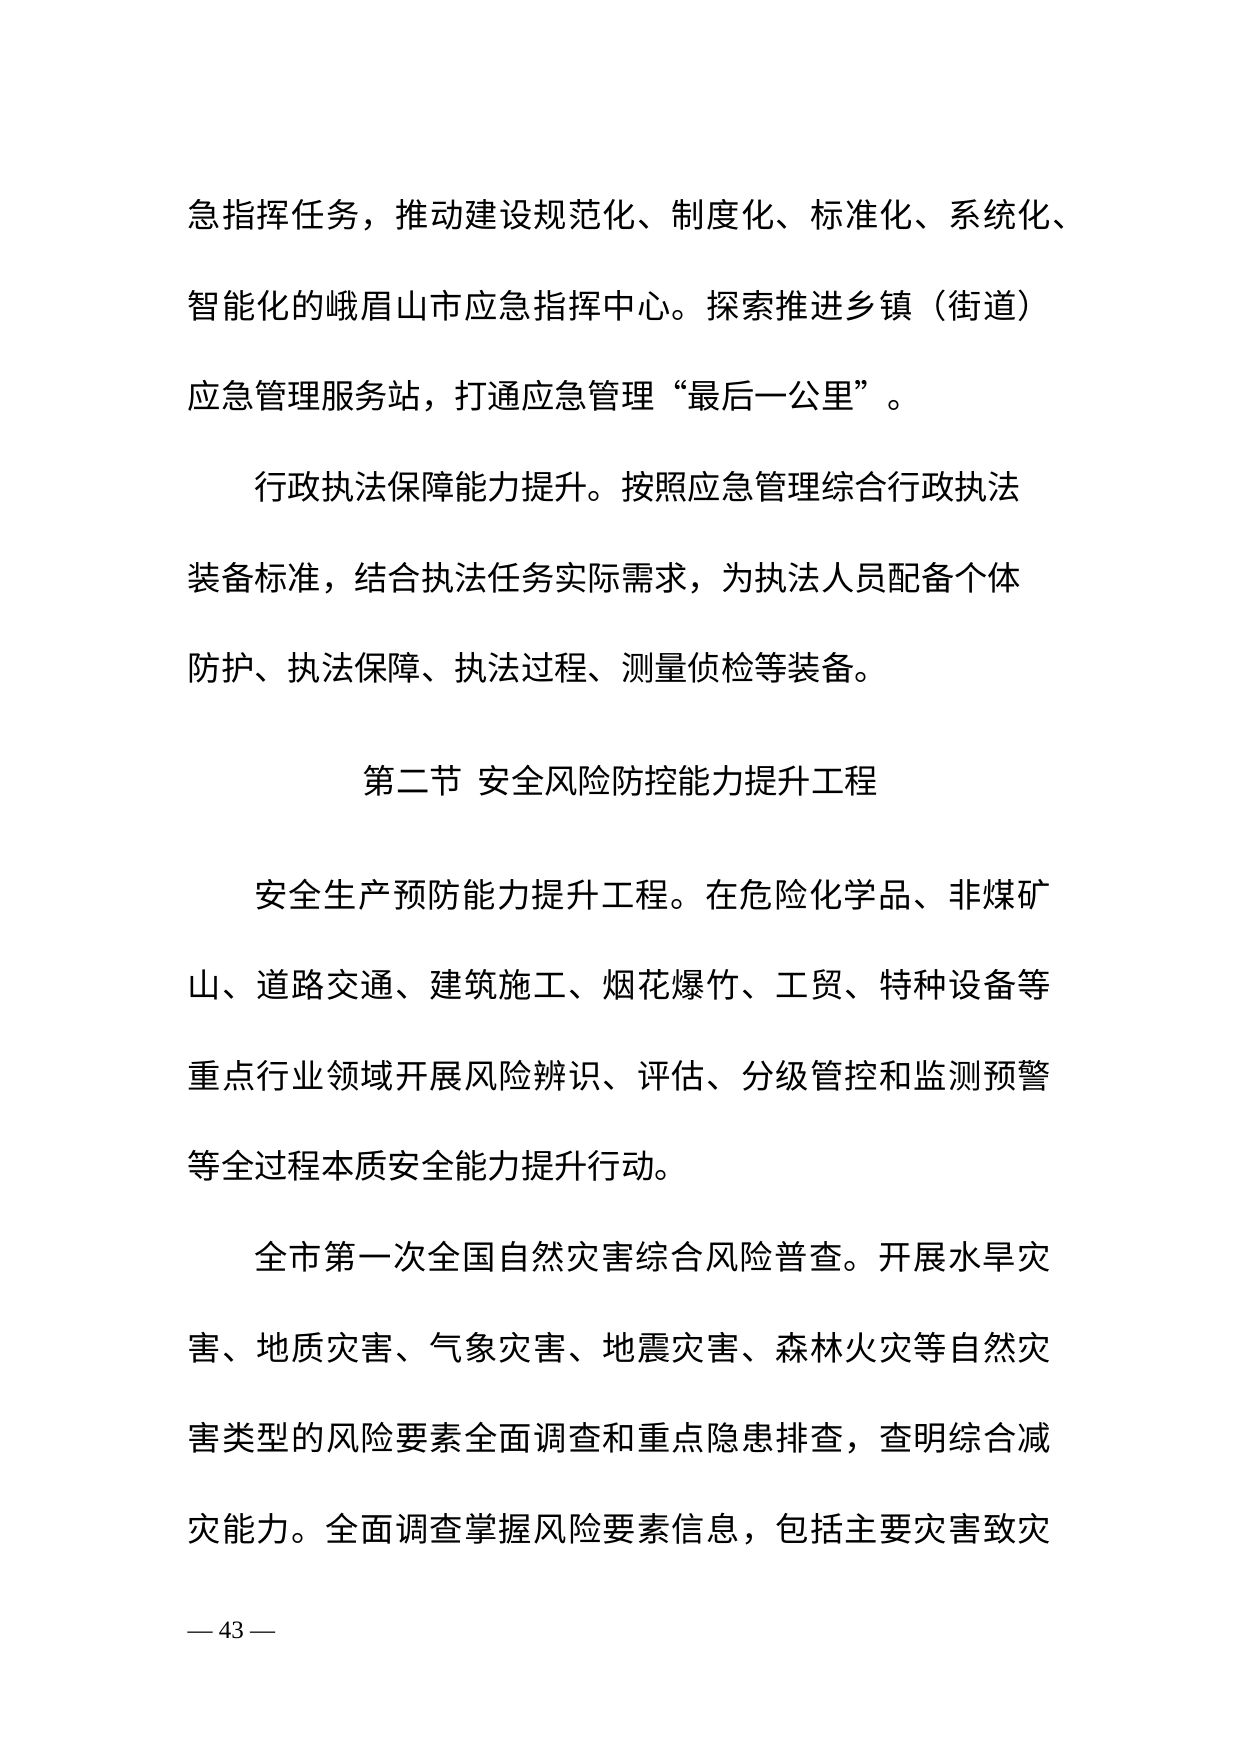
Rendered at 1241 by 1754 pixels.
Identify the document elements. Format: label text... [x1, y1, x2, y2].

text 行政执法保障能力提升。按照应急管理综合行政执法装备标准，结合执法任务实际需求，为执法人员配备个体防护、执法保障、执法过程、测量侦检等装备。 [187, 439, 1053, 711]
text 第二节 安全风险防控能力提升工程 [187, 734, 1053, 825]
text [187, 168, 1053, 439]
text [187, 1210, 1053, 1572]
text 安全生产预防能力提升工程。在危险化学品、非煤矿山、道路交通、建筑施工、烟花爆竹、工贸、特种设备等重点行业领域开展风险辨识、评估、分级管控和监测预警等全过程本质安全能力提升行动。 [187, 847, 1053, 1210]
